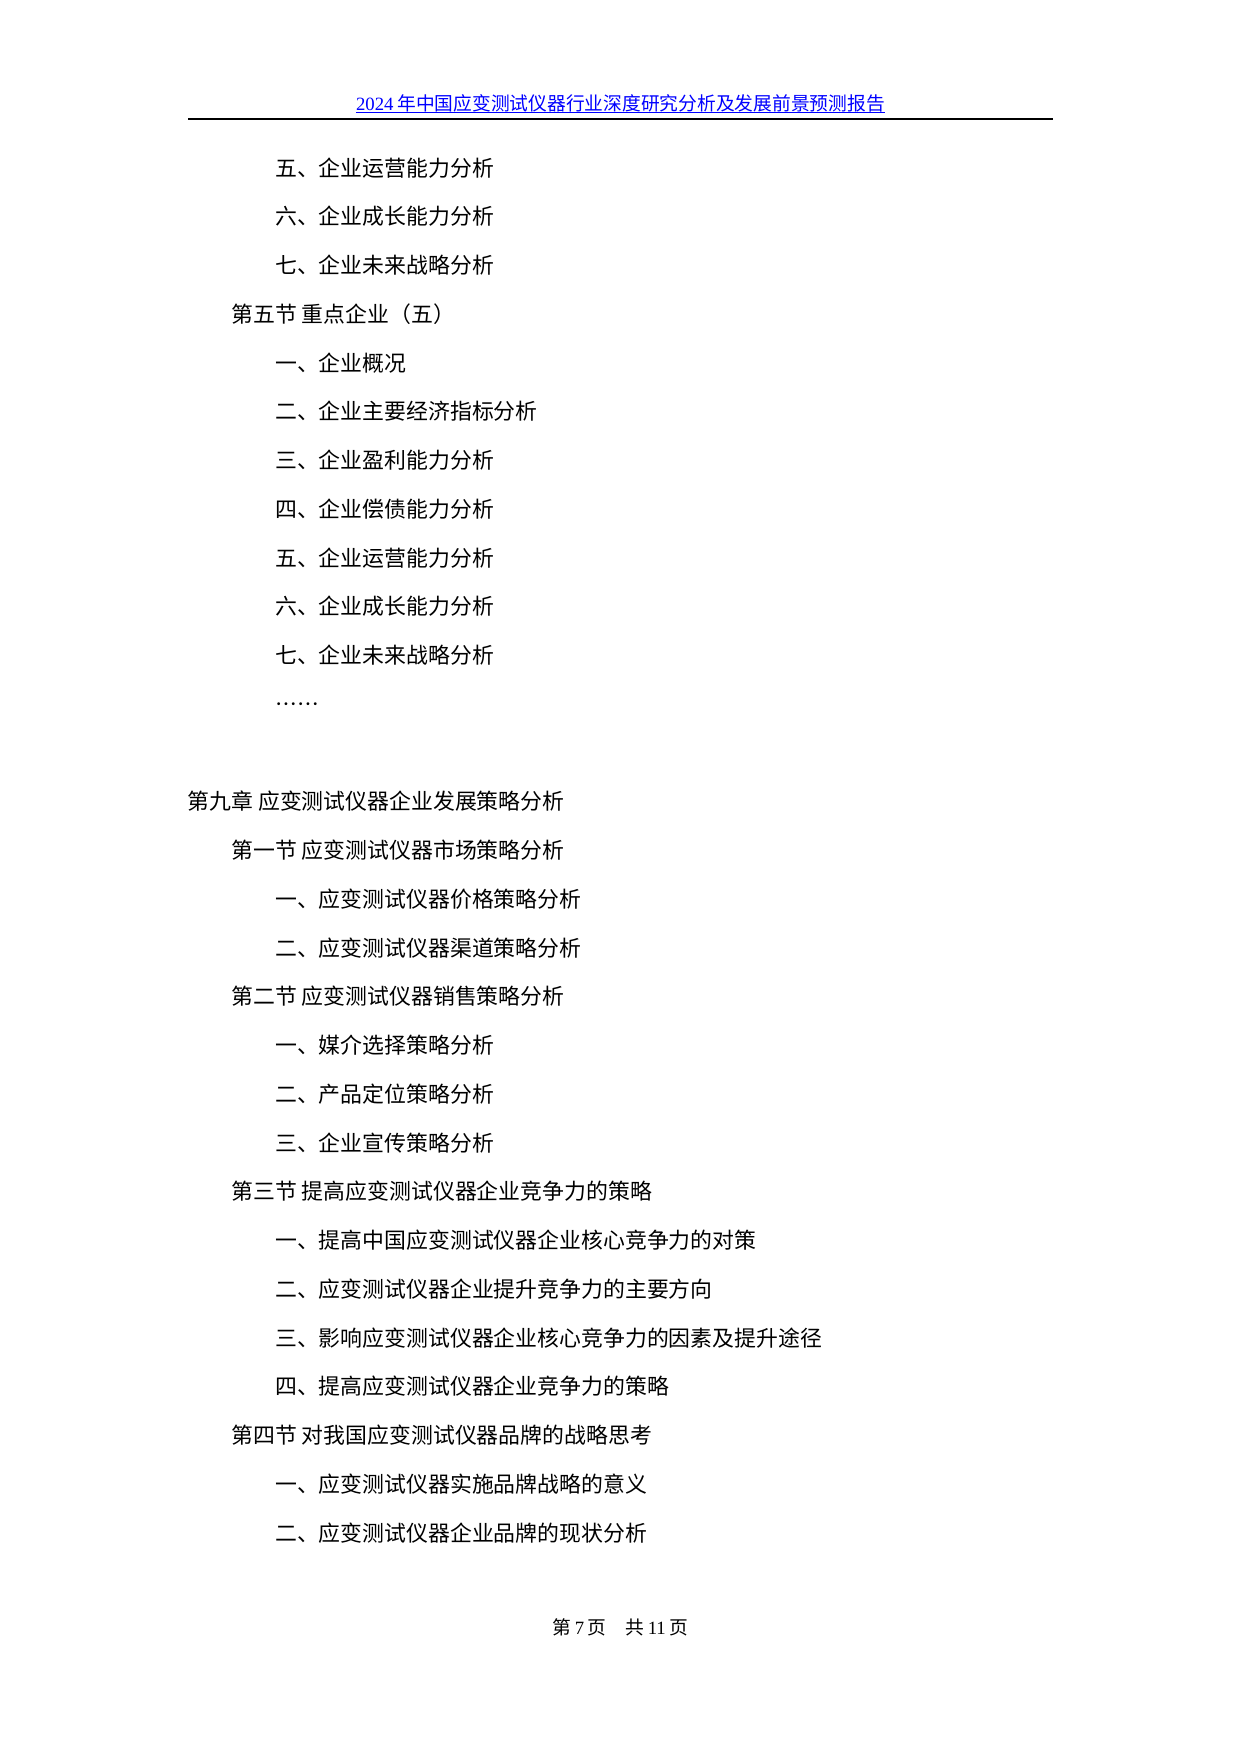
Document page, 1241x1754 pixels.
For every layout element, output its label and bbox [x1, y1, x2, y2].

text [187, 150, 1053, 1548]
